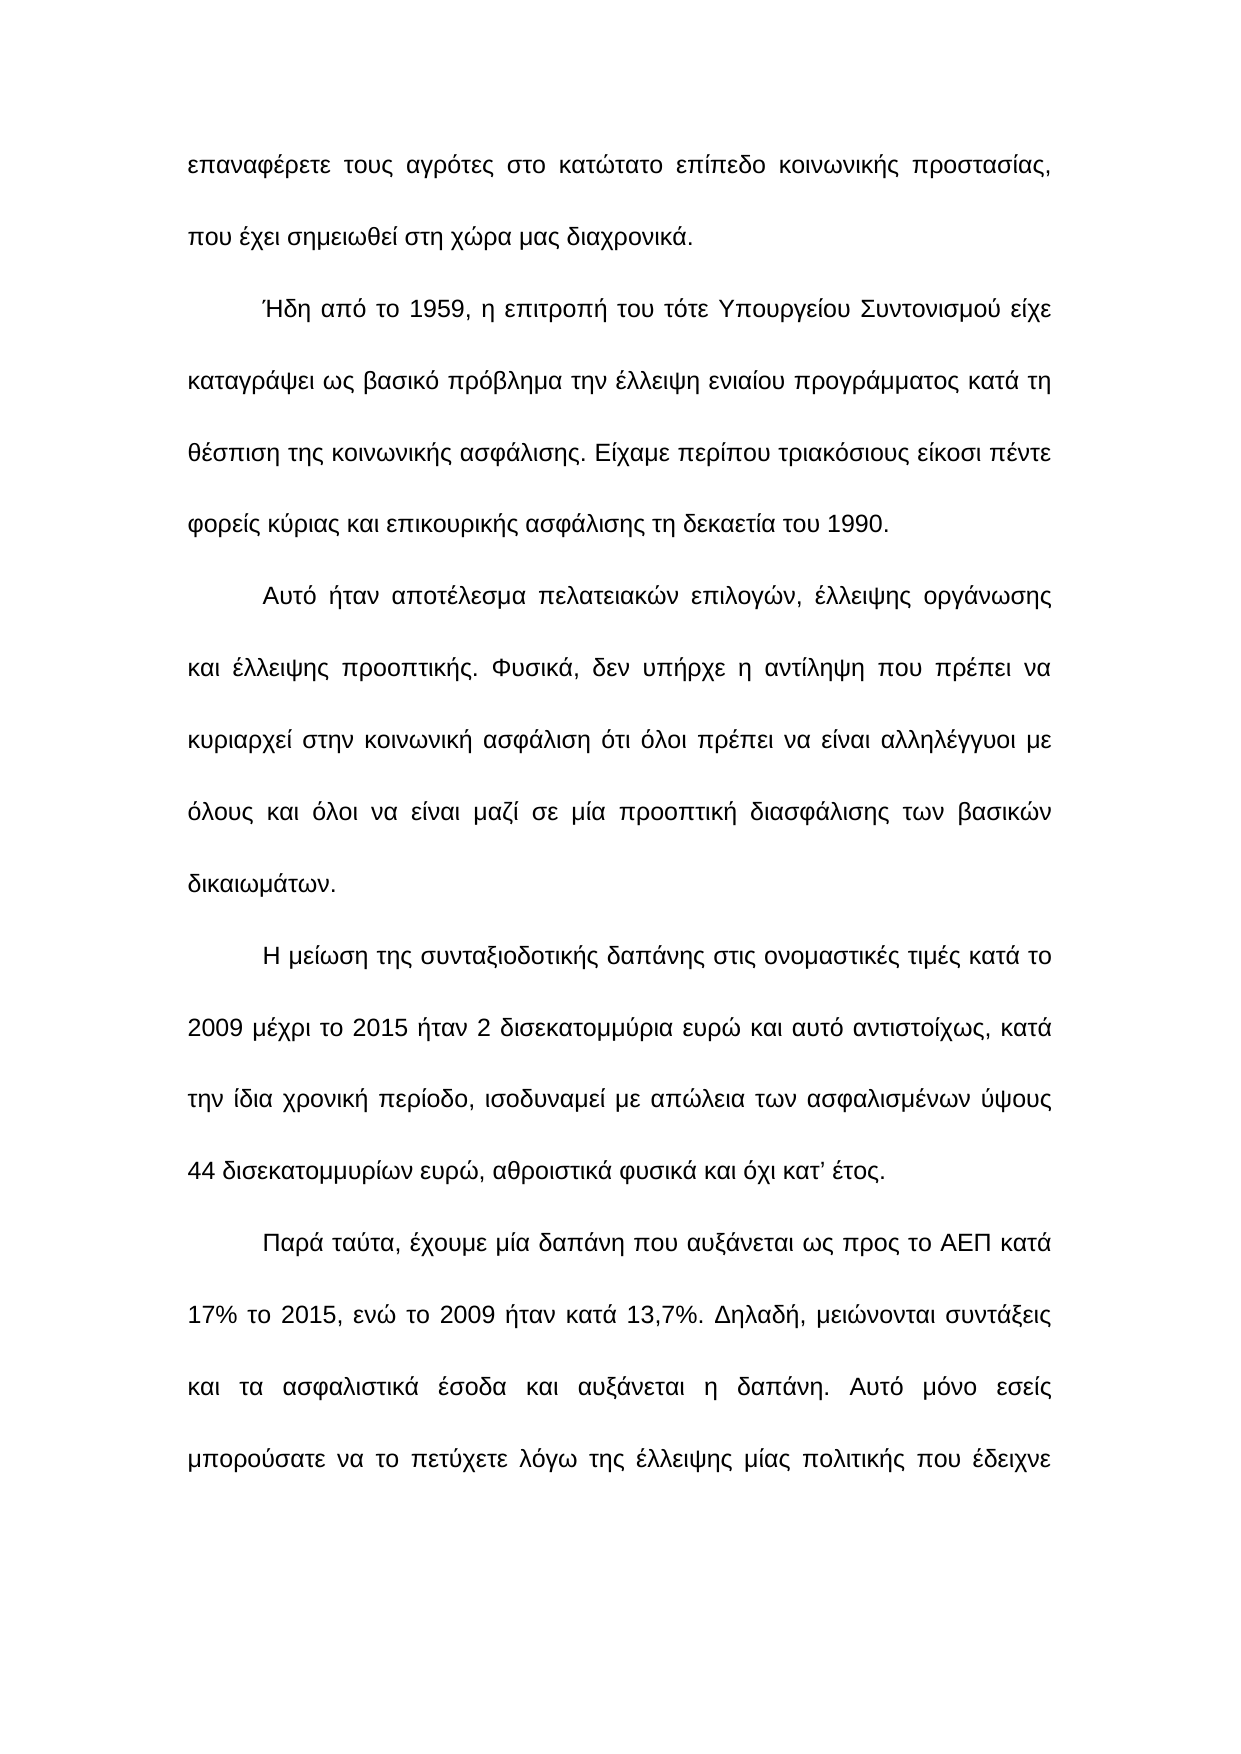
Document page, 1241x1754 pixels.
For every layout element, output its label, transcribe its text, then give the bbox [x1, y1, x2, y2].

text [187, 150, 1053, 251]
text Ήδη από το 1959, η επιτροπή του τότε Υπουργείου Συντονισμού είχε καταγράψει ως βασικό πρόβλημα την έλλειψη ενιαίου προγράμματος κατά τη θέσπιση της κοινωνικής ασφάλισης. Είχαμε περίπου τριακόσιους είκοσι πέντε φορείς κύριας και επικουρικής ασφάλισης τη δεκαετία του 1990. [187, 294, 1053, 538]
text Η μείωση της συνταξιοδοτικής δαπάνης στις ονομαστικές τιμές κατά το 2009 μέχρι το 2015 ήταν 2 δισεκατομμύρια ευρώ και αυτό αντιστοίχως, κατά την ίδια χρονική περίοδο, ισοδυναμεί με απώλεια των ασφαλισμένων ύψους 44 δισεκατομμυρίων ευρώ, αθροιστικά φυσικά και όχι κατ’ έτος. [187, 941, 1053, 1185]
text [187, 1228, 1053, 1472]
text Αυτό ήταν αποτέλεσμα πελατειακών επιλογών, έλλειψης οργάνωσης και έλλειψης προοπτικής. Φυσικά, δεν υπήρχε η αντίληψη που πρέπει να κυριαρχεί στην κοινωνική ασφάλιση ότι όλοι πρέπει να είναι αλληλέγγυοι με όλους και όλοι να είναι μαζί σε μία προοπτική διασφάλισης των βασικών δικαιωμάτων. [187, 581, 1053, 897]
